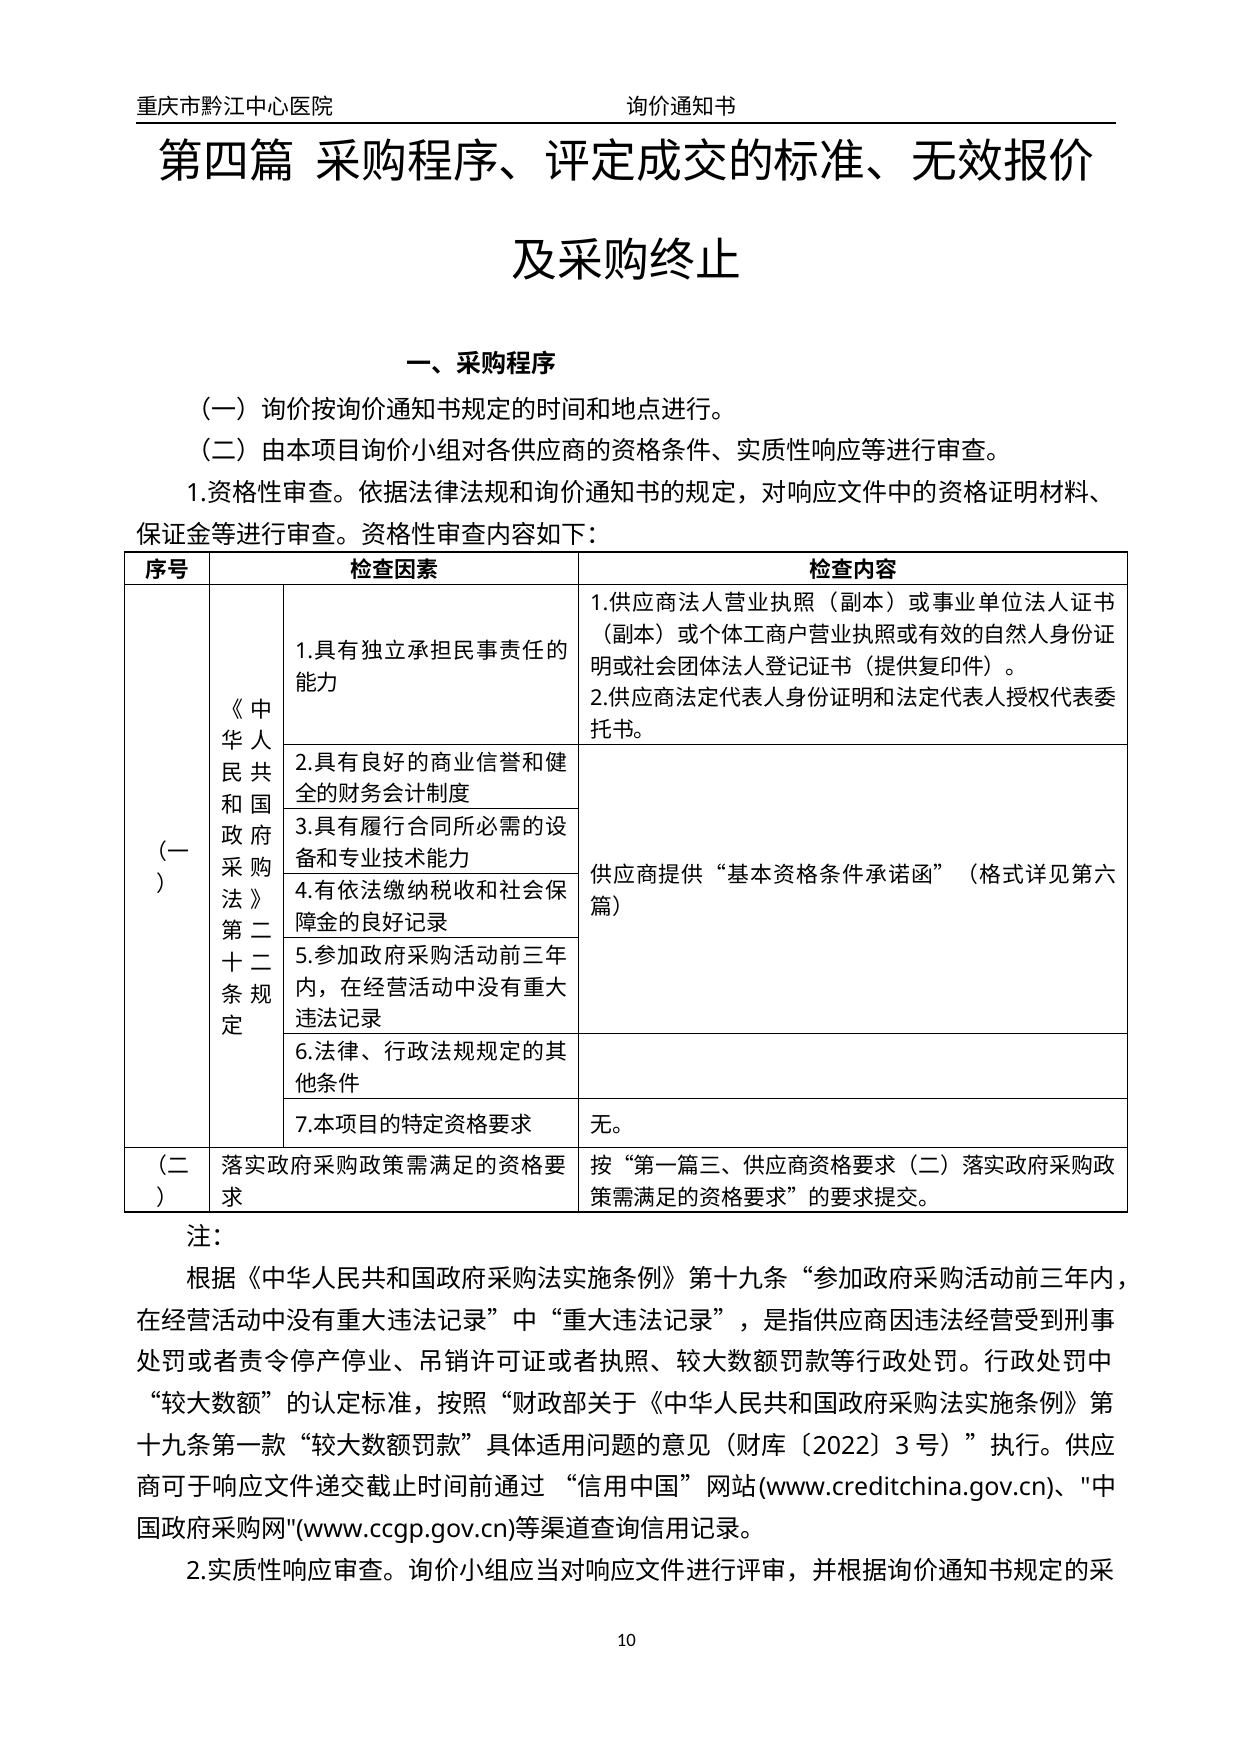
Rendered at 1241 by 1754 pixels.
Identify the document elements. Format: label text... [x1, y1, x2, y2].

text （一）询价按询价通知书规定的时间和地点进行。 [136, 385, 1116, 426]
table_header 检查因素 [210, 553, 578, 584]
table_cell 7.本项目的特定资格要求 [284, 1099, 578, 1147]
table_cell 1.具有独立承担民事责任的能力 [284, 585, 578, 744]
table_cell 6.法律、行政法规规定的其他条件 [284, 1034, 578, 1097]
table_cell 《中华人民共和国政府采购法》第二十二条规定 [210, 585, 283, 1147]
table_cell （一） [125, 585, 209, 1147]
table_cell 落实政府采购政策需满足的资格要求 [210, 1148, 578, 1211]
text 根据《中华人民共和国政府采购法实施条例》第十九条“参加政府采购活动前三年内，在经营活动中没有重大违法记录”中“重大违法记录”，是指供应商因违法经营受到刑事处罚或者责令停产停业、吊销许可证或者执照、较大数额罚款等行政处罚。行政处罚中“较大数额”的认定标准，按照“财政部关于《中华人民共和国政府采购法实施条例》第十九条第一款“较大数额罚款”具体适用问题的意见（财库〔2022〕3 号）”执行。供应商可于响应文件递交截止时间前通过 “信用中国”网站(www.creditchina.gov.cn)、"中国政府采购网"(www.ccgp.gov.cn)等渠道查询信用记录。 [136, 1254, 1116, 1546]
table_cell [579, 1034, 1127, 1097]
table_cell （二） [125, 1148, 209, 1211]
subtitle 第四篇 采购程序、评定成交的标准、无效报价及采购终止 [136, 124, 1116, 290]
text 注： [136, 1213, 1116, 1254]
subtitle 一、采购程序 [136, 323, 1116, 385]
table_cell 3.具有履行合同所必需的设备和专业技术能力 [284, 809, 578, 872]
table_cell 按“第一篇三、供应商资格要求（二）落实政府采购政策需满足的资格要求”的要求提交。 [579, 1148, 1127, 1211]
text （二）由本项目询价小组对各供应商的资格条件、实质性响应等进行审查。 [136, 426, 1116, 468]
table_cell 1.供应商法人营业执照（副本）或事业单位法人证书（副本）或个体工商户营业执照或有效的自然人身份证明或社会团体法人登记证书（提供复印件）。 2.供应商法定代表人身份证明和法定代表人授权代表委托书。 [579, 585, 1127, 744]
table_cell 4.有依法缴纳税收和社会保障金的良好记录 [284, 874, 578, 937]
table_header 检查内容 [579, 553, 1127, 584]
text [136, 1546, 1116, 1587]
table_cell 无。 [579, 1099, 1127, 1147]
table_cell 2.具有良好的商业信誉和健全的财务会计制度 [284, 745, 578, 808]
table_cell 供应商提供“基本资格条件承诺函”（格式详见第六篇） [579, 745, 1127, 1033]
table_cell 5.参加政府采购活动前三年内，在经营活动中没有重大违法记录 [284, 938, 578, 1033]
table_header 序号 [125, 553, 209, 584]
text 1.资格性审查。依据法律法规和询价通知书的规定，对响应文件中的资格证明材料、保证金等进行审查。资格性审查内容如下： [136, 468, 1116, 551]
